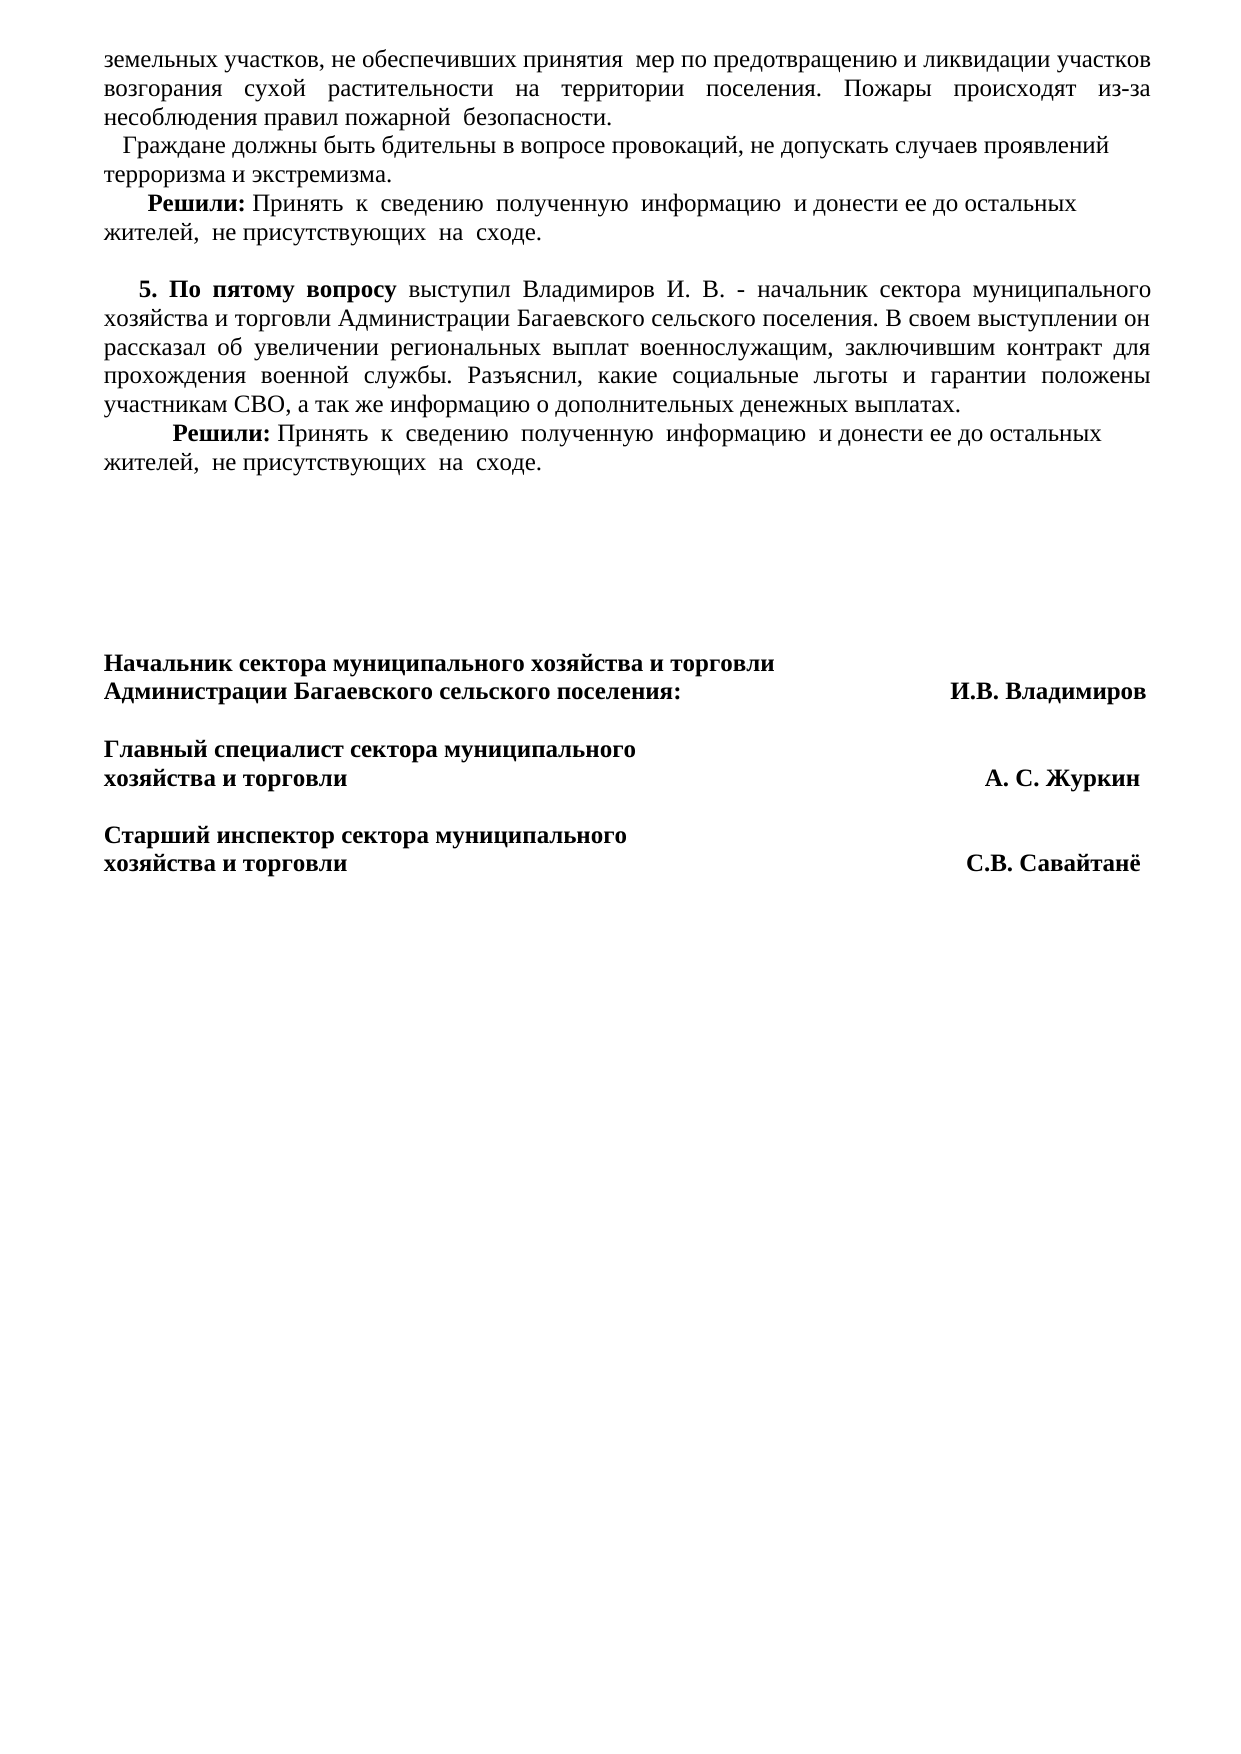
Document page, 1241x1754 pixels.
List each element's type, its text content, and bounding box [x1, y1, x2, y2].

text Главный специалист сектора муниципального [103, 734, 1152, 763]
text Начальник сектора муниципального хозяйства и торговли [103, 648, 1152, 676]
text Администрации Багаевского сельского поселения: И.В. Владимиров [103, 676, 1152, 705]
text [103, 44, 1152, 131]
text Решили: Принять к сведению полученную информацию и донести ее до остальных жителей, не присутствующих на сходе. [103, 418, 1152, 476]
text Старший инспектор сектора муниципального [103, 820, 1152, 848]
text хозяйства и торговли С.В. Савайтанё [103, 848, 1152, 877]
text 5. По пятому вопросу выступил Владимиров И. В. - начальник сектора муниципального хозяйства и торговли Администрации Багаевского сельского поселения. В своем выступлении он рассказал об увеличении региональных выплат военнослужащим, заключившим контракт для прохождения военной службы. Разъяснил, какие социальные льготы и гарантии положены участникам СВО, а так же информацию о дополнительных денежных выплатах. [103, 274, 1152, 418]
text Решили: Принять к сведению полученную информацию и донести ее до остальных жителей, не присутствующих на сходе. [103, 188, 1152, 246]
text Граждане должны быть бдительны в вопросе провокаций, не допускать случаев проявлений терроризма и экстремизма. [103, 131, 1152, 188]
text хозяйства и торговли А. С. Журкин [103, 763, 1152, 791]
